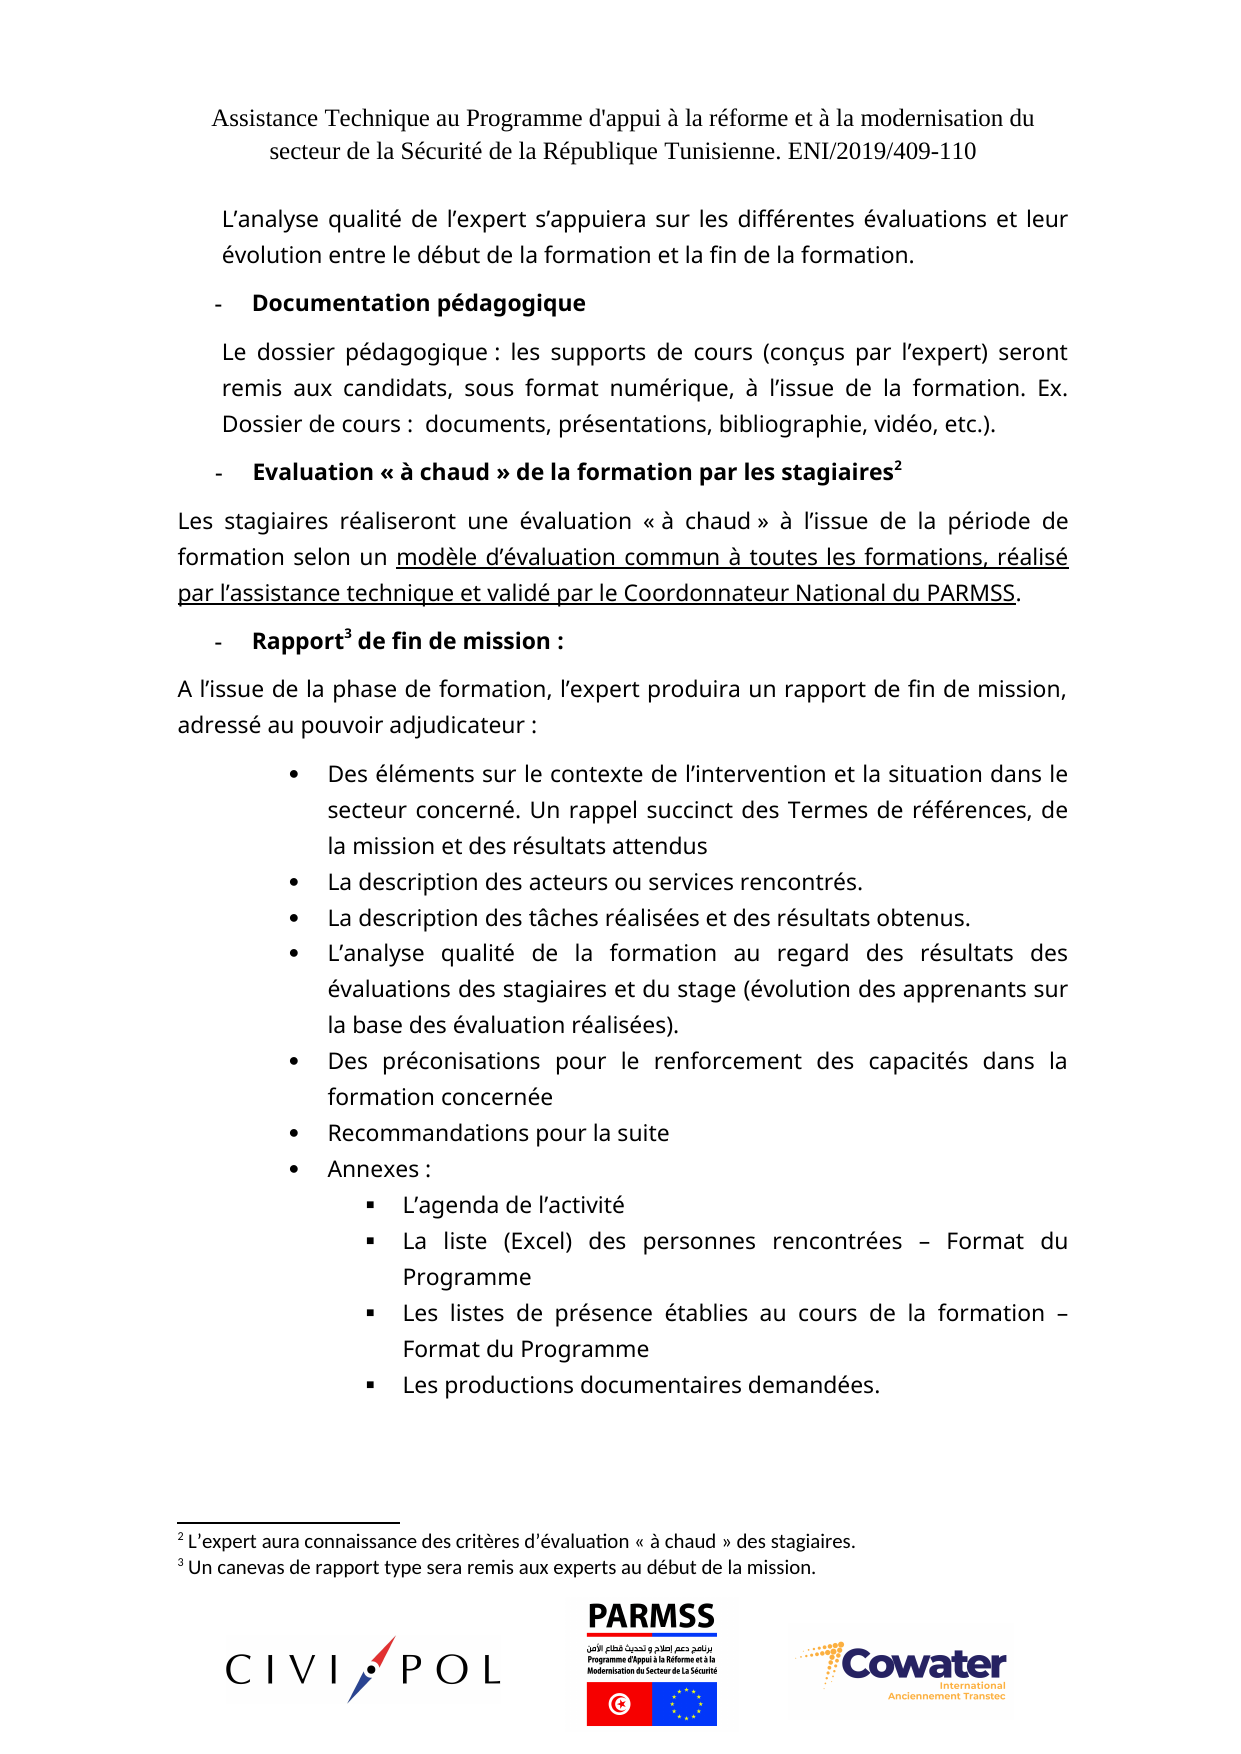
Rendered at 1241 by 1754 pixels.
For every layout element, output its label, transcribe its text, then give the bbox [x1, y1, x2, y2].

list Les listes de présence établies au cours de la formation – Format du Programme [365, 1297, 1069, 1364]
picture [788, 1623, 1014, 1720]
list La liste (Excel) des personnes rencontrées – Format du Programme [365, 1225, 1069, 1292]
list Annexes : [290, 1153, 1069, 1184]
list L’agenda de l’activité [365, 1189, 1069, 1220]
list Des éléments sur le contexte de l’intervention et la situation dans le secteur concerné. Un rappel succinct des Termes de références, de la mission et des résultats attendus [290, 758, 1069, 861]
list Recommandations pour la suite [290, 1117, 1069, 1148]
list La description des tâches réalisées et des résultats obtenus. [290, 901, 1069, 933]
text L’analyse qualité de l’expert s’appuiera sur les différentes évaluations et leur évolution entre le début de la formation et la fin de la formation. [222, 203, 1069, 270]
list Documentation pédagogique [214, 287, 1069, 319]
list L’analyse qualité de la formation au regard des résultats des évaluations des stagiaires et du stage (évolution des apprenants sur la base des évaluation réalisées). [290, 937, 1069, 1041]
picture [226, 1635, 501, 1704]
list Rapport de fin de mission : [214, 625, 1069, 656]
list La description des acteurs ou services rencontrés. [290, 866, 1069, 897]
text Le dossier pédagogique : les supports de cours (conçus par l’expert) seront remis aux candidats, sous format numérique, à l’issue de la formation. Ex. Dossier de cours : documents, présentations, bibliographie, vidéo, etc.). [222, 336, 1069, 439]
text Les stagiaires réaliseront une évaluation « à chaud » à l’issue de la période de formation selon un modèle d’évaluation commun à toutes les formations, réalisé par l’assistance technique et validé par le Coordonnateur National du PARMSS. [177, 504, 1069, 608]
picture [565, 1597, 739, 1732]
list Des préconisations pour le renforcement des capacités dans la formation concernée [290, 1045, 1069, 1112]
list Evaluation « à chaud » de la formation par les stagiaires [215, 456, 1069, 487]
list Les productions documentaires demandées. [365, 1369, 1069, 1400]
text A l’issue de la phase de formation, l’expert produira un rapport de fin de mission, adressé au pouvoir adjudicateur : [177, 673, 1069, 741]
